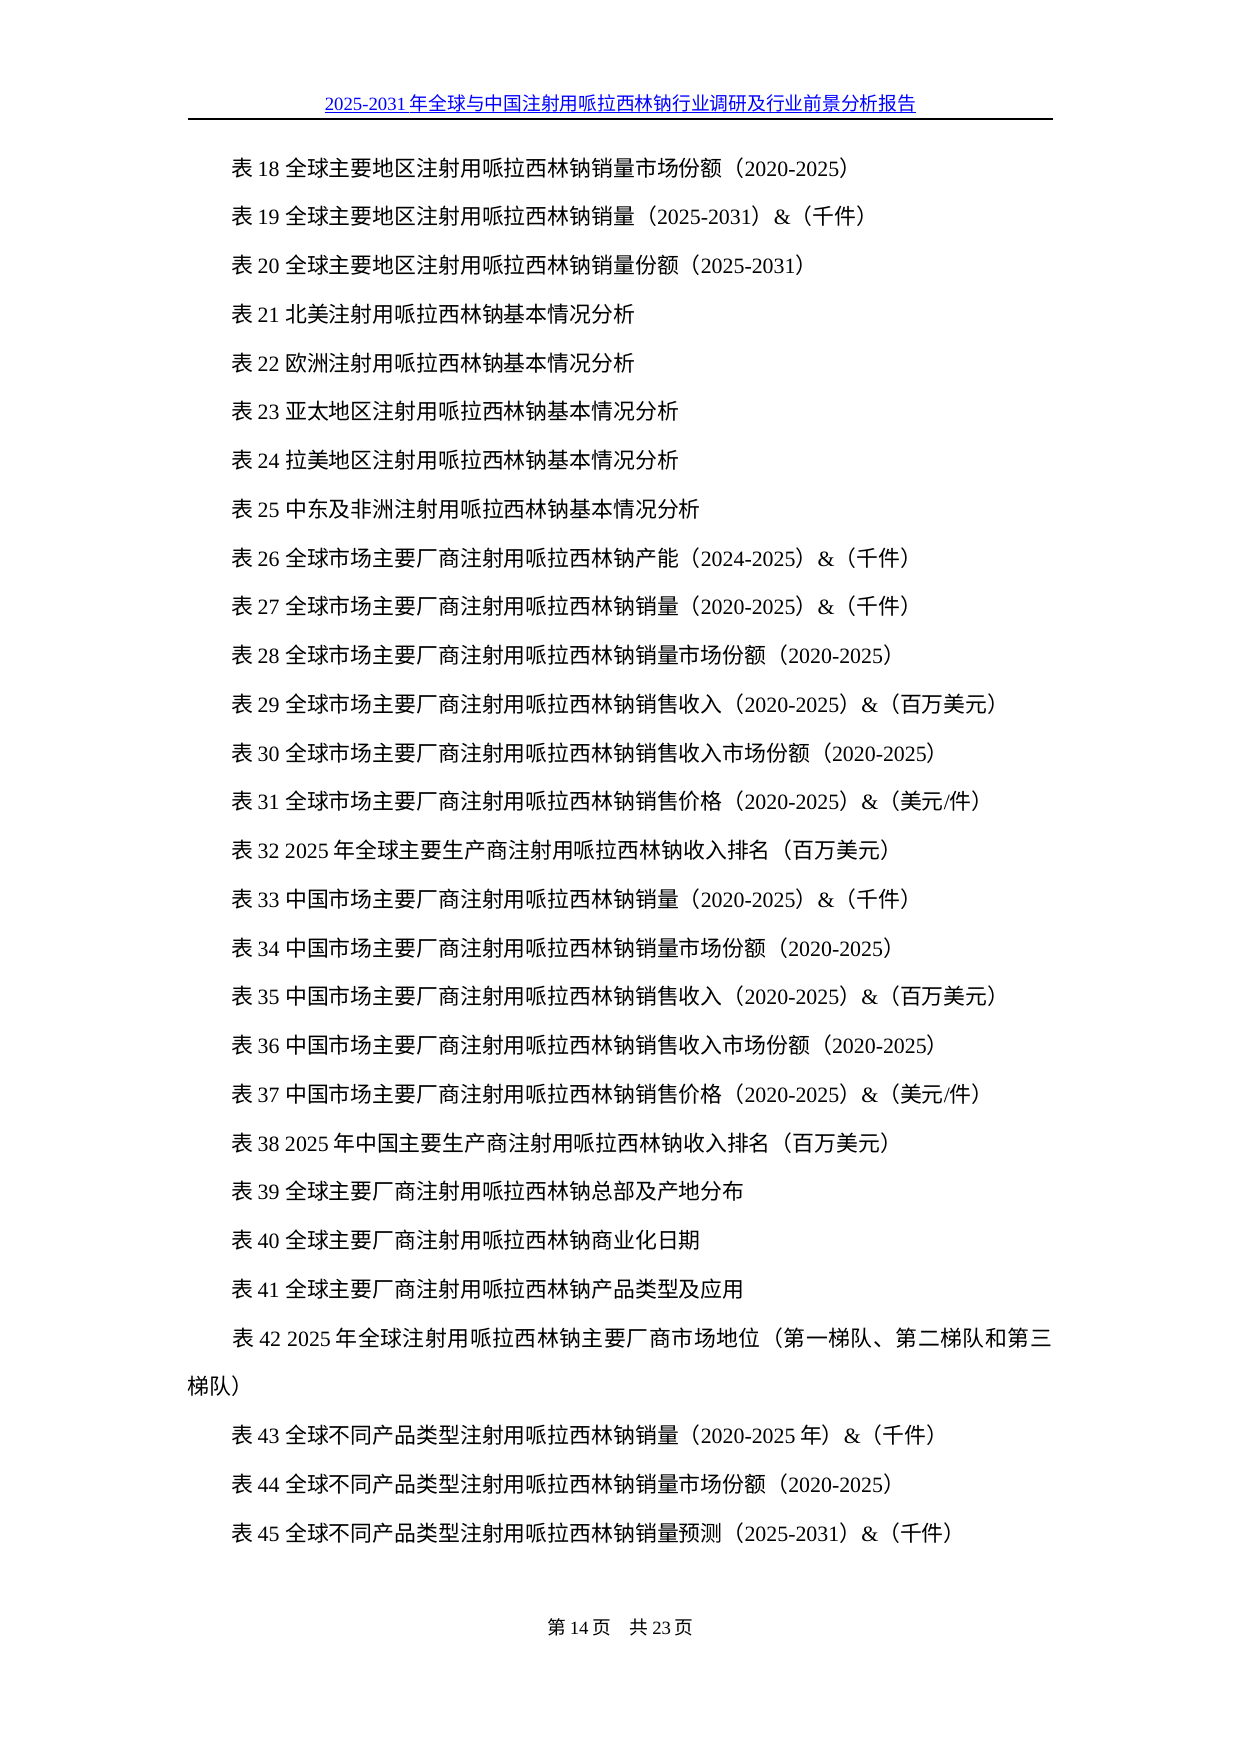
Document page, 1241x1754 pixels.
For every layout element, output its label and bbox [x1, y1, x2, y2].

text [187, 150, 1053, 1548]
